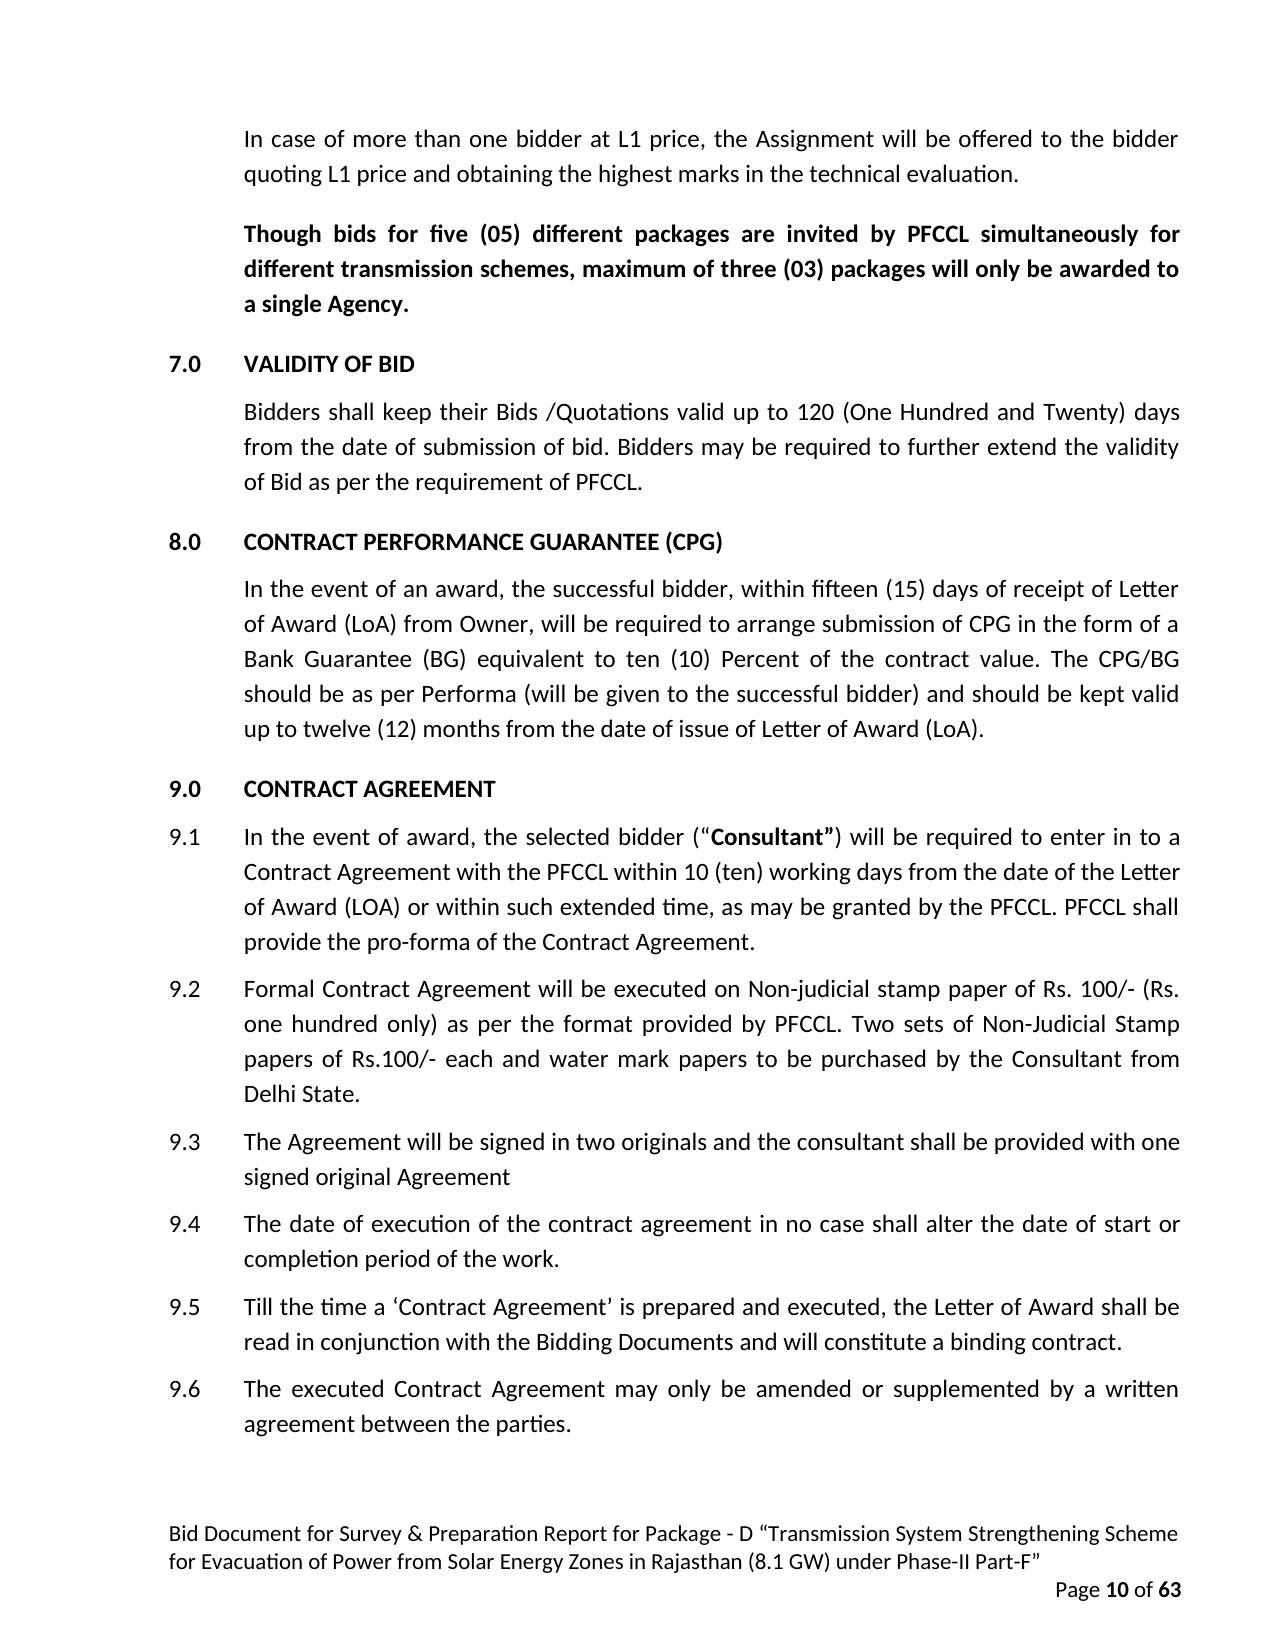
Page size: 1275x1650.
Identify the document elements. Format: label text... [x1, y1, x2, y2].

list CONTRACT AGREEMENT [169, 774, 1181, 804]
list In the event of award, the selected bidder (“Consultant”) will be required to enter in to a Contract Agreement with the PFCCL within 10 (ten) working days from the date of the Letter of Award (LOA) or within such extended time, as may be granted by the PFCCL. PFCCL shall provide the pro-forma of the Contract Agreement. [169, 821, 1181, 957]
text Bidders shall keep their Bids /Quotations valid up to 120 (One Hundred and Twenty) days from the date of submission of bid. Bidders may be required to further extend the validity of Bid as per the requirement of PFCCL. [244, 396, 1181, 497]
list The date of execution of the contract agreement in no case shall alter the date of start or completion period of the work. [169, 1209, 1182, 1274]
list In case of more than one bidder at L1 price, the Assignment will be offered to the bidder quoting L1 price and obtaining the highest marks in the technical evaluation. [244, 124, 1181, 189]
list Though bids for five (05) different packages are invited by PFCCL simultaneously for different transmission schemes, maximum of three (03) packages will only be awarded to a single Agency. [244, 219, 1181, 319]
list CONTRACT PERFORMANCE GUARANTEE (CPG) [169, 526, 1181, 557]
list The Agreement will be signed in two originals and the consultant shall be provided with one signed original Agreement [169, 1126, 1182, 1192]
list The executed Contract Agreement may only be amended or supplemented by a written agreement between the parties. [169, 1374, 1181, 1439]
list Formal Contract Agreement will be executed on Non-judicial stamp paper of Rs. 100/- (Rs. one hundred only) as per the format provided by PFCCL. Two sets of Non-Judicial Stamp papers of Rs.100/- each and water mark papers to be purchased by the Consultant from Delhi State. [169, 974, 1182, 1109]
list Till the time a ‘Contract Agreement’ is prepared and executed, the Letter of Award shall be read in conjunction with the Bidding Documents and will constitute a binding contract. [169, 1291, 1182, 1357]
text In the event of an award, the successful bidder, within fifteen (15) days of receipt of Letter of Award (LoA) from Owner, will be required to arrange submission of CPG in the form of a Bank Guarantee (BG) equivalent to ten (10) Percent of the contract value. The CPG/BG should be as per Performa (will be given to the successful bidder) and should be kept valid up to twelve (12) months from the date of issue of Letter of Award (LoA). [244, 574, 1181, 744]
list VALIDITY OF BID [169, 349, 1181, 379]
